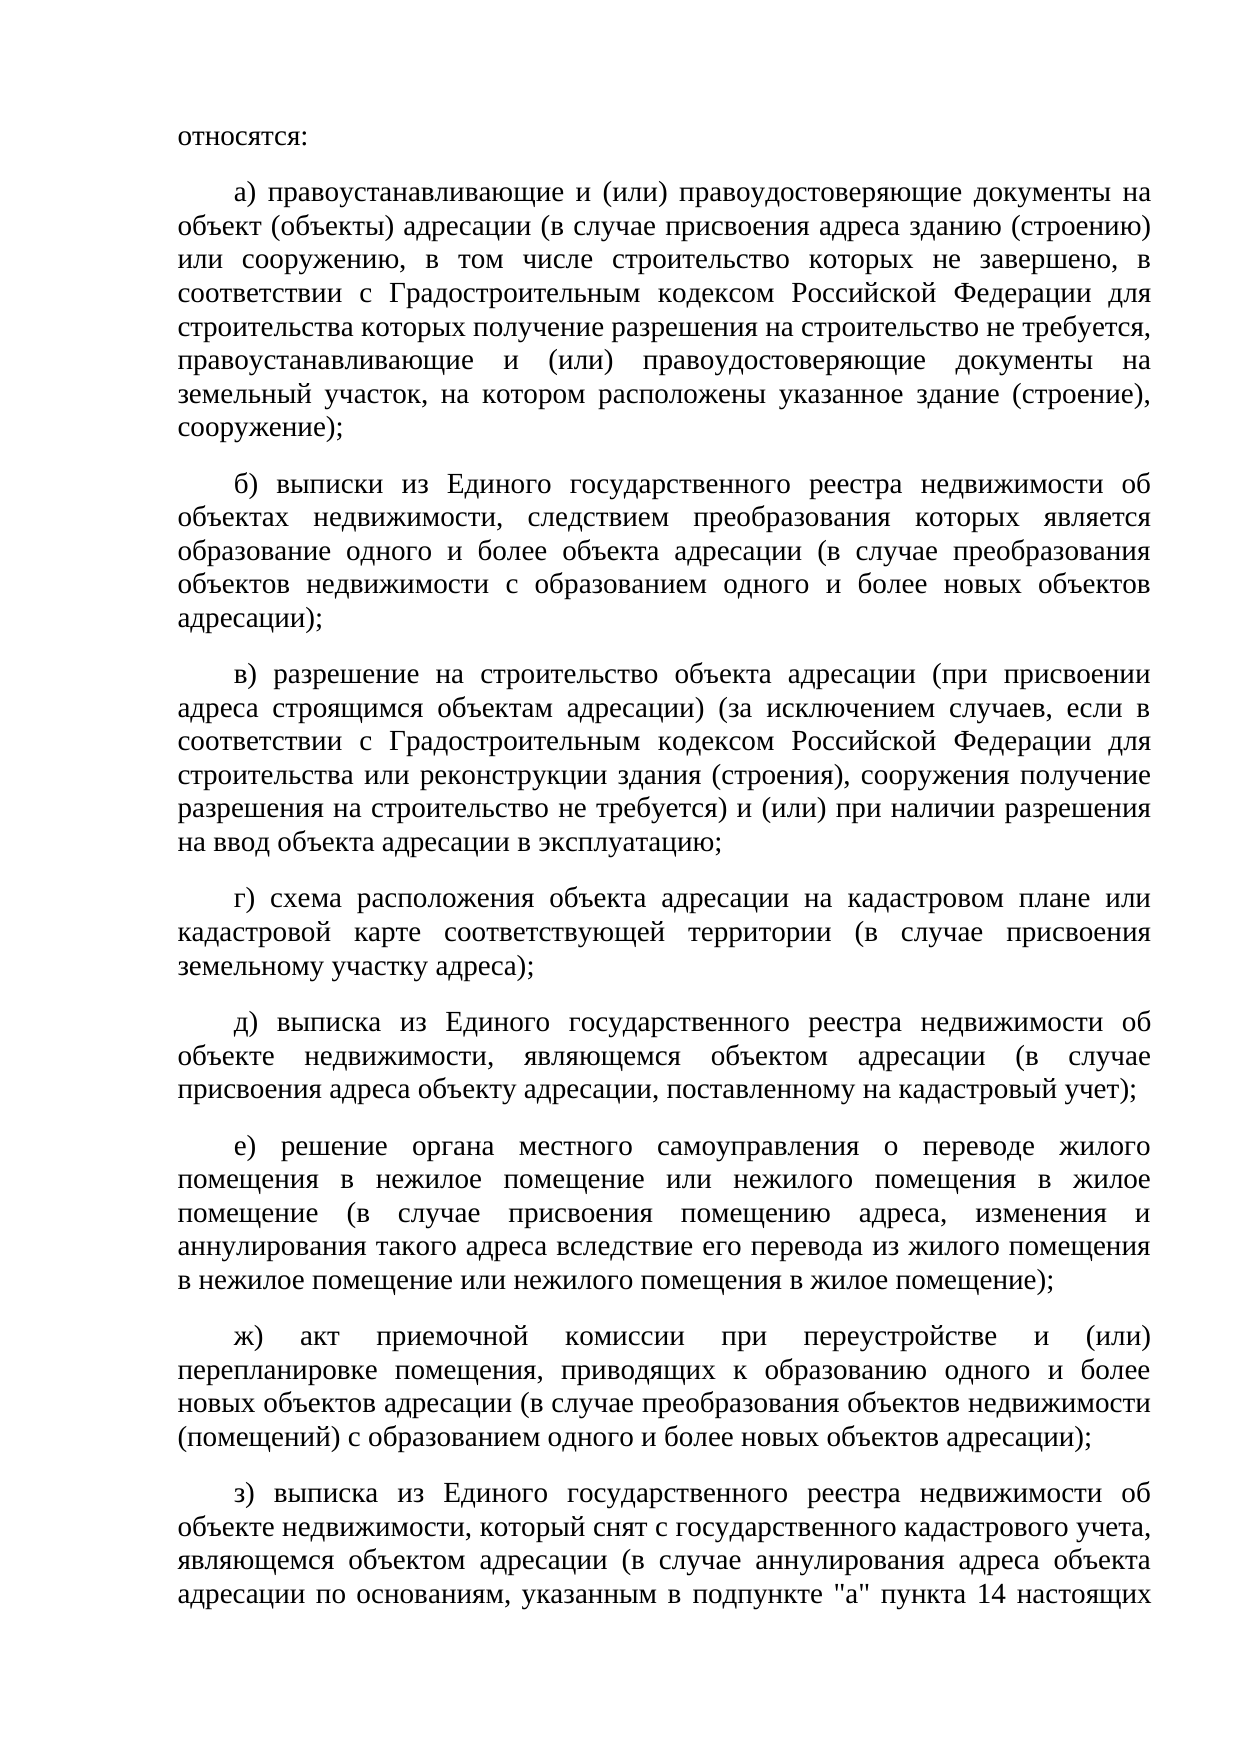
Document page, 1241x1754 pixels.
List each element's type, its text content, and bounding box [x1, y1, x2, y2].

text в) разрешение на строительство объекта адресации (при присвоении адреса строящимся объектам адресации) (за исключением случаев, если в соответствии с Градостроительным кодексом Российской Федерации для строительства или реконструкции здания (строения), сооружения получение разрешения на строительство не требуется) и (или) при наличии разрешения на ввод объекта адресации в эксплуатацию; [177, 656, 1152, 858]
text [177, 118, 1152, 152]
text ж) акт приемочной комиссии при переустройстве и (или) перепланировке помещения, приводящих к образованию одного и более новых объектов адресации (в случае преобразования объектов недвижимости (помещений) с образованием одного и более новых объектов адресации); [177, 1318, 1152, 1452]
text б) выписки из Единого государственного реестра недвижимости об объектах недвижимости, следствием преобразования которых является образование одного и более объекта адресации (в случае преобразования объектов недвижимости с образованием одного и более новых объектов адресации); [177, 466, 1152, 633]
text а) правоустанавливающие и (или) правоудостоверяющие документы на объект (объекты) адресации (в случае присвоения адреса зданию (строению) или сооружению, в том числе строительство которых не завершено, в соответствии с Градостроительным кодексом Российской Федерации для строительства которых получение разрешения на строительство не требуется, правоустанавливающие и (или) правоудостоверяющие документы на земельный участок, на котором расположены указанное здание (строение), сооружение); [177, 174, 1152, 443]
text д) выписка из Единого государственного реестра недвижимости об объекте недвижимости, являющемся объектом адресации (в случае присвоения адреса объекту адресации, поставленному на кадастровый учет); [177, 1004, 1152, 1105]
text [177, 1475, 1152, 1609]
text г) схема расположения объекта адресации на кадастровом плане или кадастровой карте соответствующей территории (в случае присвоения земельному участку адреса); [177, 881, 1152, 981]
text е) решение органа местного самоуправления о переводе жилого помещения в нежилое помещение или нежилого помещения в жилое помещение (в случае присвоения помещению адреса, изменения и аннулирования такого адреса вследствие его перевода из жилого помещения в нежилое помещение или нежилого помещения в жилое помещение); [177, 1128, 1152, 1295]
